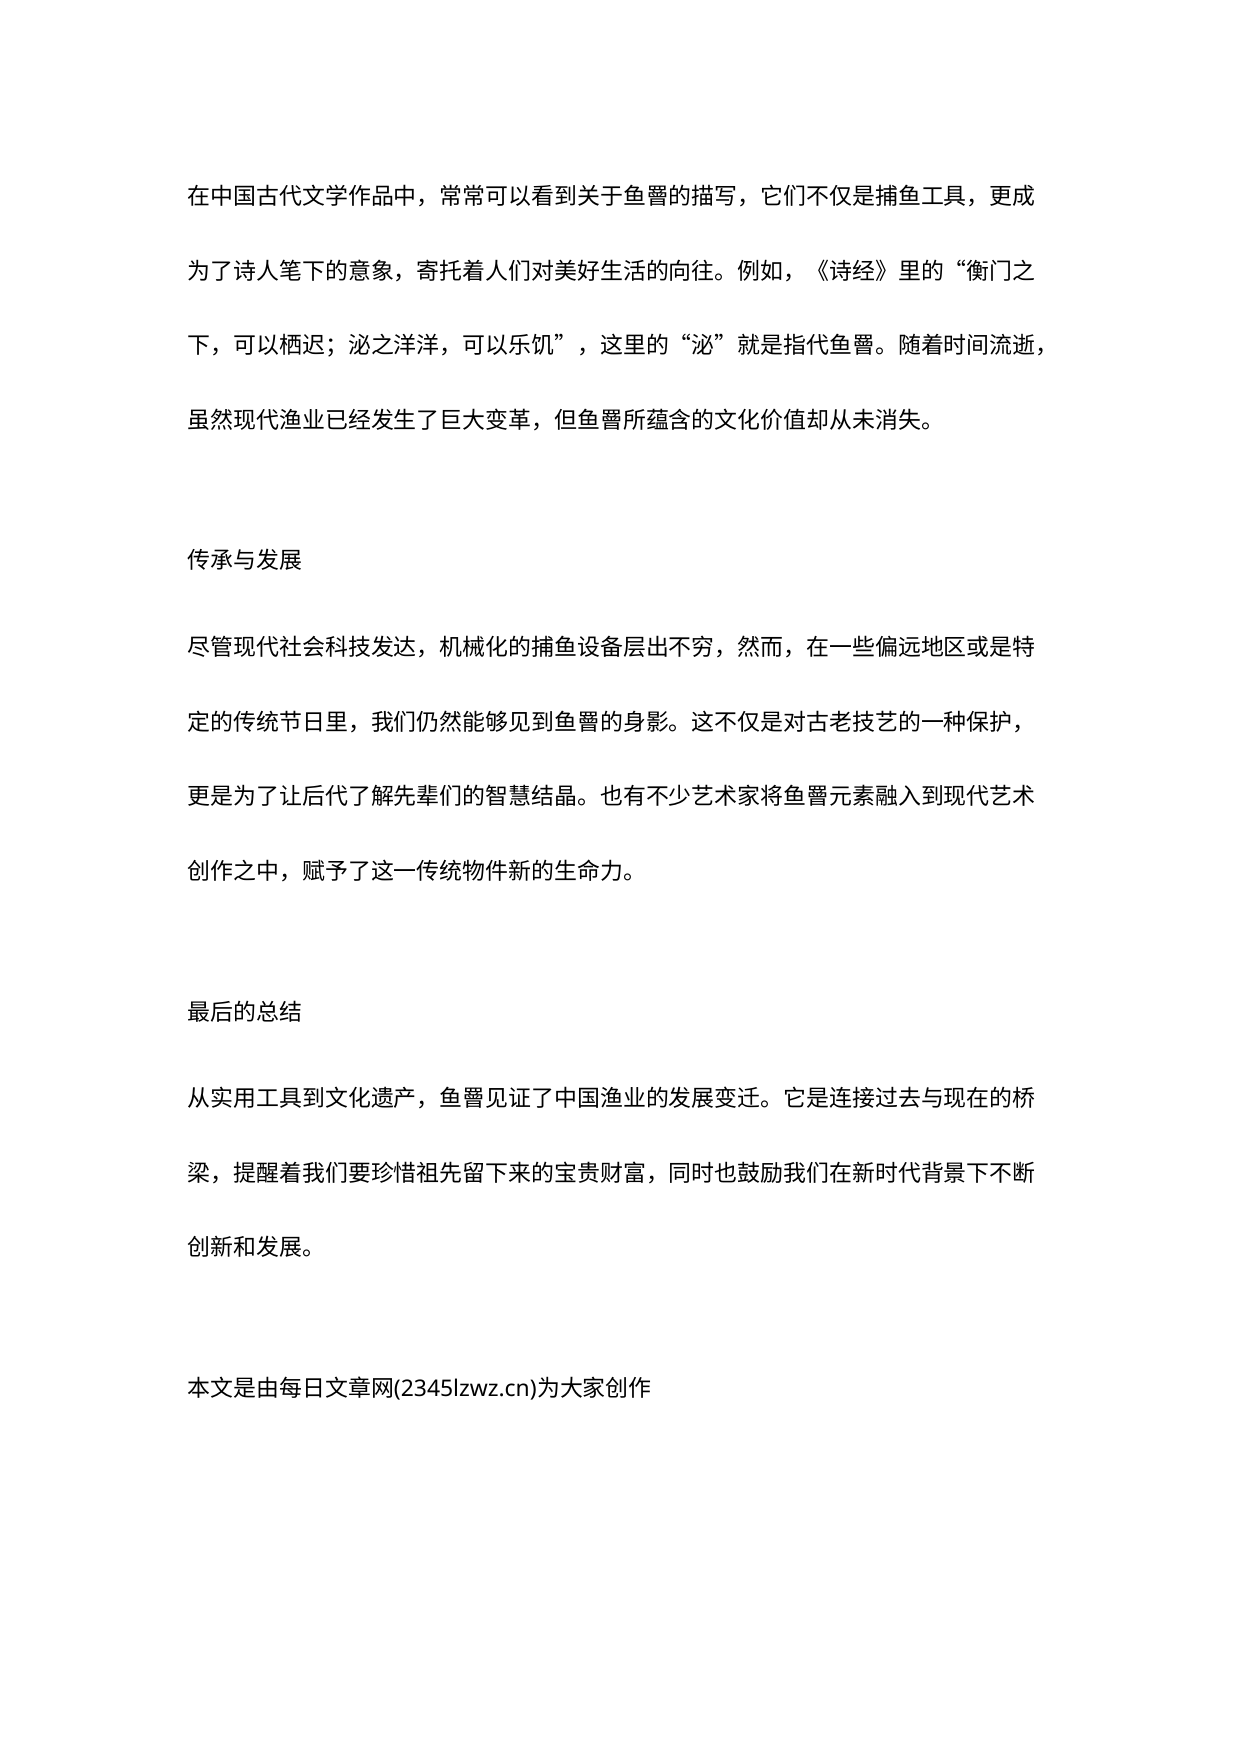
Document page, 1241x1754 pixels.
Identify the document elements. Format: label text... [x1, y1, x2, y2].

text 最后的总结 [187, 977, 1053, 1042]
text 尽管现代社会科技发达，机械化的捕鱼设备层出不穷，然而，在一些偏远地区或是特定的传统节日里，我们仍然能够见到鱼罾的身影。这不仅是对古老技艺的一种保护，更是为了让后代了解先辈们的智慧结晶。也有不少艺术家将鱼罾元素融入到现代艺术创作之中，赋予了这一传统物件新的生命力。 [187, 613, 1053, 902]
text 本文是由每日文章网(2345lzwz.cn)为大家创作 [187, 1354, 1053, 1419]
text 在中国古代文学作品中，常常可以看到关于鱼罾的描写，它们不仅是捕鱼工具，更成为了诗人笔下的意象，寄托着人们对美好生活的向往。例如，《诗经》里的“衡门之下，可以栖迟；泌之洋洋，可以乐饥”，这里的“泌”就是指代鱼罾。随着时间流逝，虽然现代渔业已经发生了巨大变革，但鱼罾所蕴含的文化价值却从未消失。 [187, 162, 1053, 451]
text 传承与发展 [187, 526, 1053, 591]
text 从实用工具到文化遗产，鱼罾见证了中国渔业的发展变迁。它是连接过去与现在的桥梁，提醒着我们要珍惜祖先留下来的宝贵财富，同时也鼓励我们在新时代背景下不断创新和发展。 [187, 1064, 1053, 1278]
